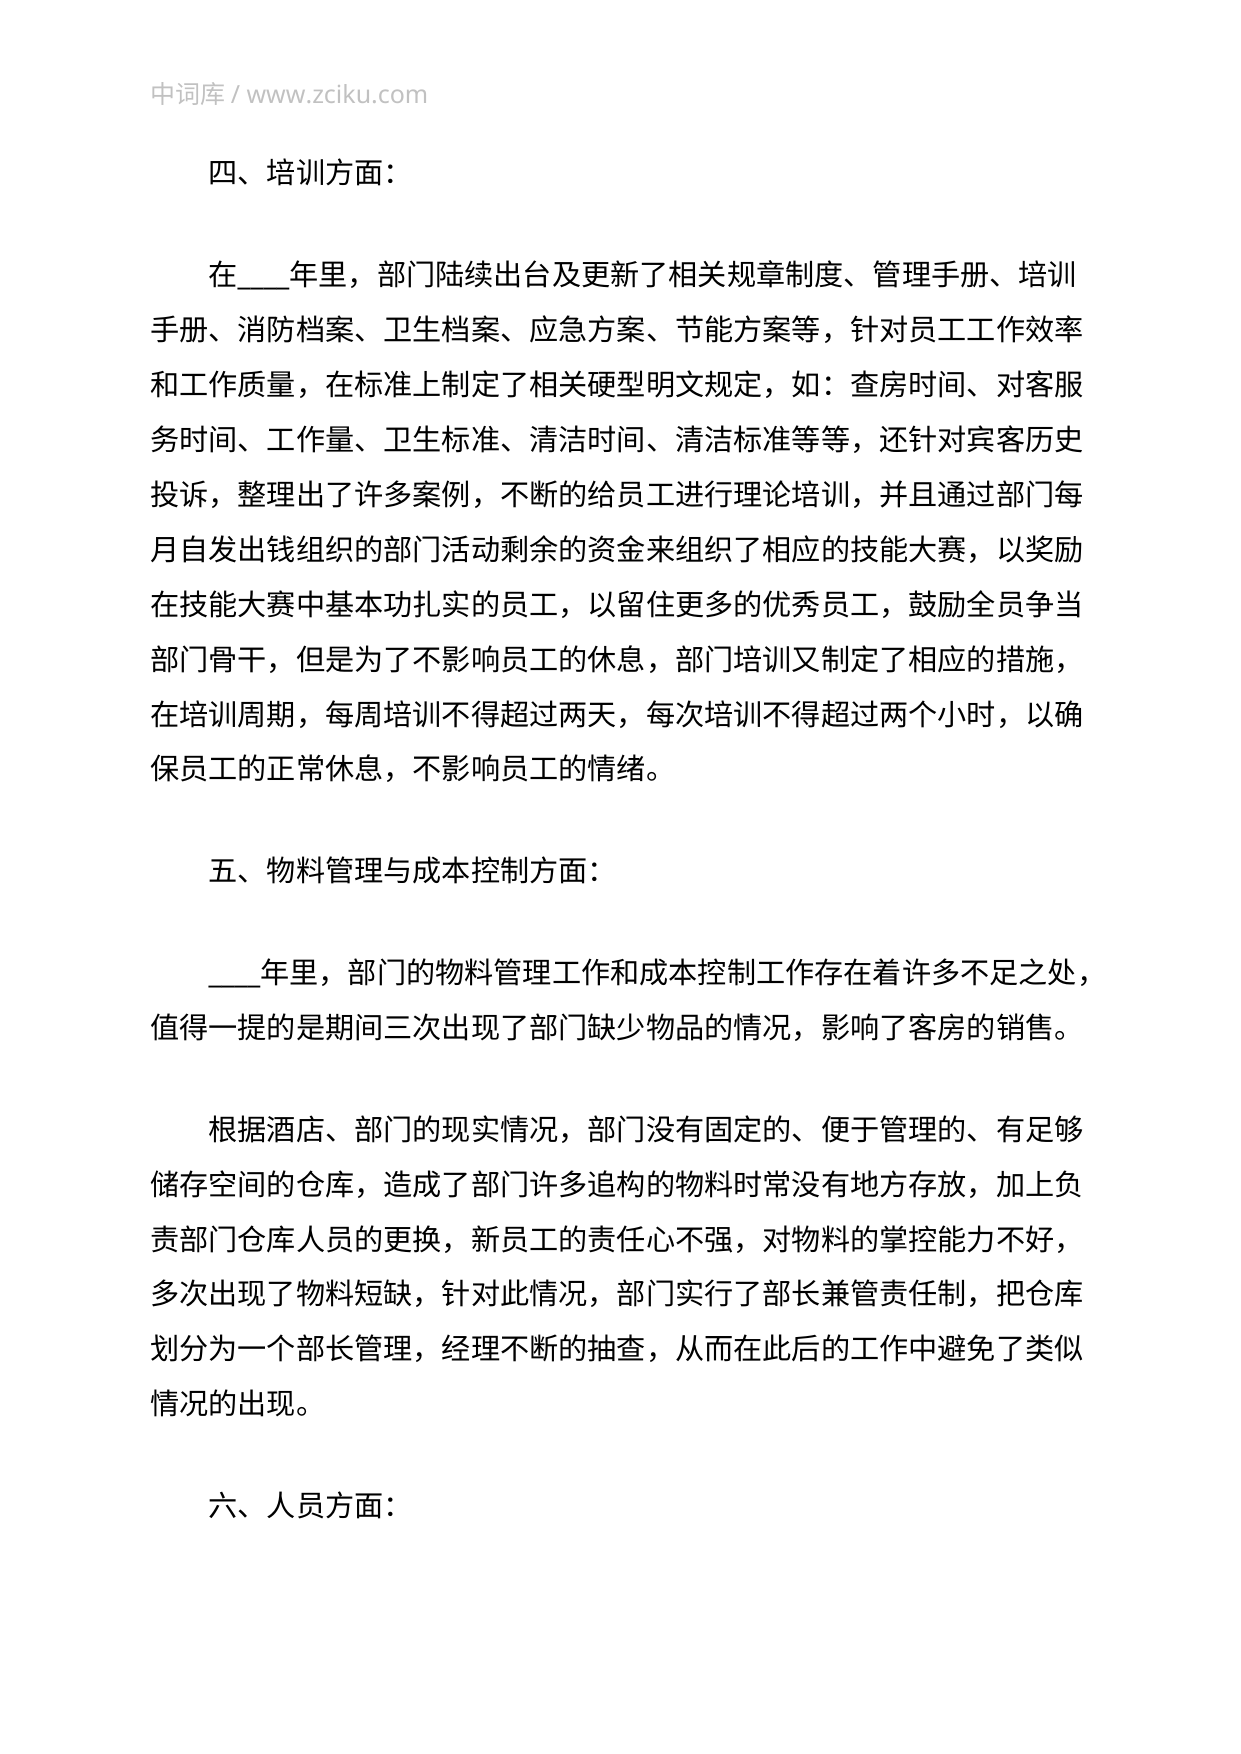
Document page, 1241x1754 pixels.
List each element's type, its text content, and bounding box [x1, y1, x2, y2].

text 根据酒店、部门的现实情况，部门没有固定的、便于管理的、有足够储存空间的仓库，造成了部门许多追构的物料时常没有地方存放，加上负责部门仓库人员的更换，新员工的责任心不强，对物料的掌控能力不好，多次出现了物料短缺，针对此情况，部门实行了部长兼管责任制，把仓库划分为一个部长管理，经理不断的抽查，从而在此后的工作中避免了类似情况的出现。 [150, 1106, 1090, 1423]
text 在____年里，部门陆续出台及更新了相关规章制度、管理手册、培训手册、消防档案、卫生档案、应急方案、节能方案等，针对员工工作效率和工作质量，在标准上制定了相关硬型明文规定，如：查房时间、对客服务时间、工作量、卫生标准、清洁时间、清洁标准等等，还针对宾客历史投诉，整理出了许多案例，不断的给员工进行理论培训，并且通过部门每月自发出钱组织的部门活动剩余的资金来组织了相应的技能大赛，以奖励在技能大赛中基本功扎实的员工，以留住更多的优秀员工，鼓励全员争当部门骨干，但是为了不影响员工的休息，部门培训又制定了相应的措施，在培训周期，每周培训不得超过两天，每次培训不得超过两个小时，以确保员工的正常休息，不影响员工的情绪。 [150, 252, 1090, 788]
text ____年里，部门的物料管理工作和成本控制工作存在着许多不足之处，值得一提的是期间三次出现了部门缺少物品的情况，影响了客房的销售。 [150, 949, 1090, 1047]
text 六、人员方面： [150, 1482, 1090, 1525]
text 四、培训方面： [150, 150, 1090, 192]
text 五、物料管理与成本控制方面： [150, 848, 1090, 890]
